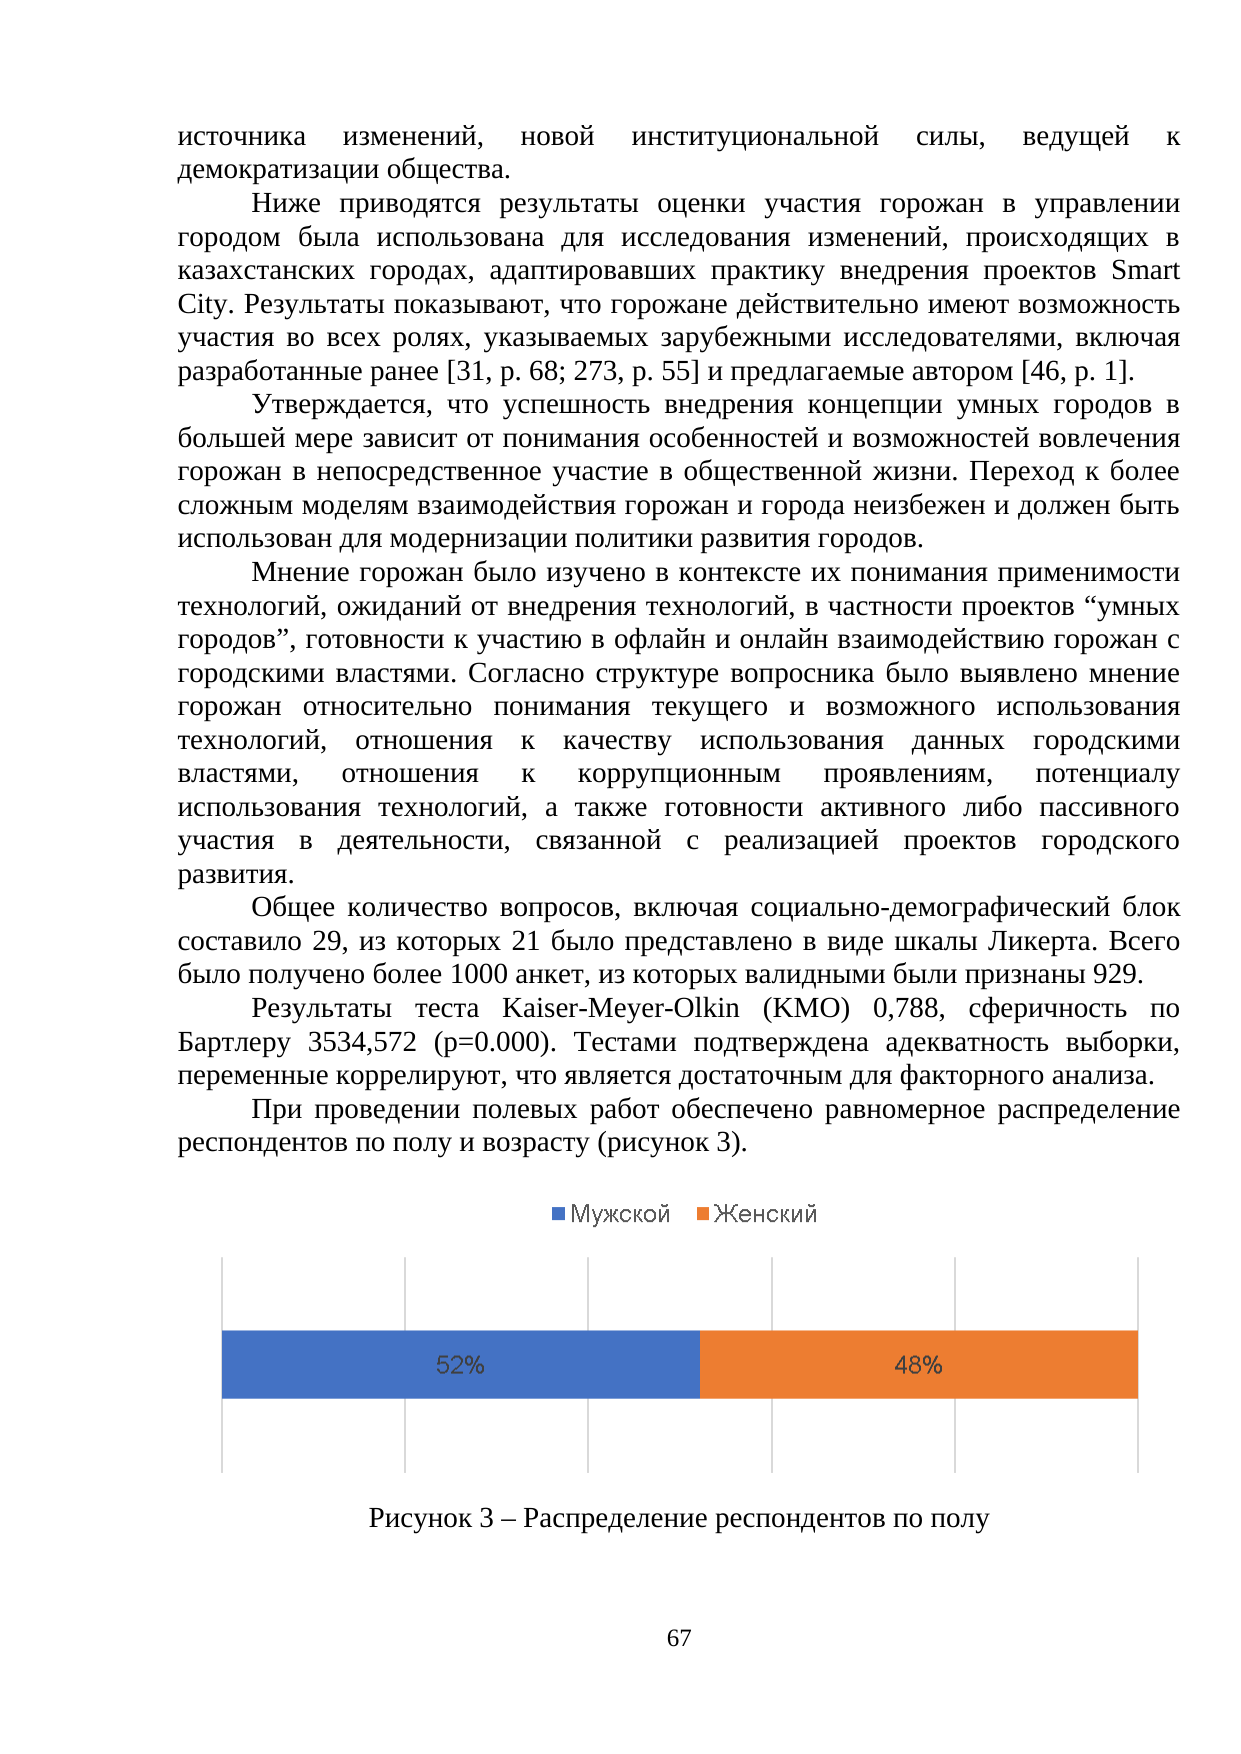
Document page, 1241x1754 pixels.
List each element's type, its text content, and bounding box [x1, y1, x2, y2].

text Общее количество вопросов, включая социально-демографический блок составило 29, из которых 21 было представлено в виде шкалы Ликерта. Всего было получено более 1000 анкет, из которых валидными были признаны 929. [177, 889, 1181, 990]
text Результаты теста Kaiser-Meyer-Olkin (KMO) 0,788, сферичность по Бартлеру 3534,572 (p=0.000). Тестами подтверждена адекватность выборки, переменные коррелируют, что является достаточным для факторного анализа. [177, 990, 1181, 1091]
text Ниже приводятся результаты оценки участия горожан в управлении городом была использована для исследования изменений, происходящих в казахстанских городах, адаптировавших практику внедрения проектов Smart City. Результаты показывают, что горожане действительно имеют возможность участия во всех ролях, указываемых зарубежными исследователями, включая разработанные ранее [31, р. 68; 273, p. 55] и предлагаемые автором [46, р. 1]. [177, 185, 1181, 386]
text Мнение горожан было изучено в контексте их понимания применимости технологий, ожиданий от внедрения технологий, в частности проектов “умных городов”, готовности к участию в офлайн и онлайн взаимодействию горожан с городскими властями. Согласно структуре вопросника было выявлено мнение горожан относительно понимания текущего и возможного использования технологий, отношения к качеству использования данных городскими властями, отношения к коррупционным проявлениям, потенциалу использования технологий, а также готовности активного либо пассивного участия в деятельности, связанной с реализацией проектов городского развития. [177, 554, 1181, 889]
text Рисунок 3 – Распределение респондентов по полу [177, 1500, 1181, 1534]
picture [212, 1191, 1146, 1482]
text При проведении полевых работ обеспечено равномерное распределение респондентов по полу и возрасту (рисунок 3). [177, 1091, 1181, 1158]
text Утверждается, что успешность внедрения концепции умных городов в большей мере зависит от понимания особенностей и возможностей вовлечения горожан в непосредственное участие в общественной жизни. Переход к более сложным моделям взаимодействия горожан и города неизбежен и должен быть использован для модернизации политики развития городов. [177, 386, 1181, 554]
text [177, 118, 1181, 185]
